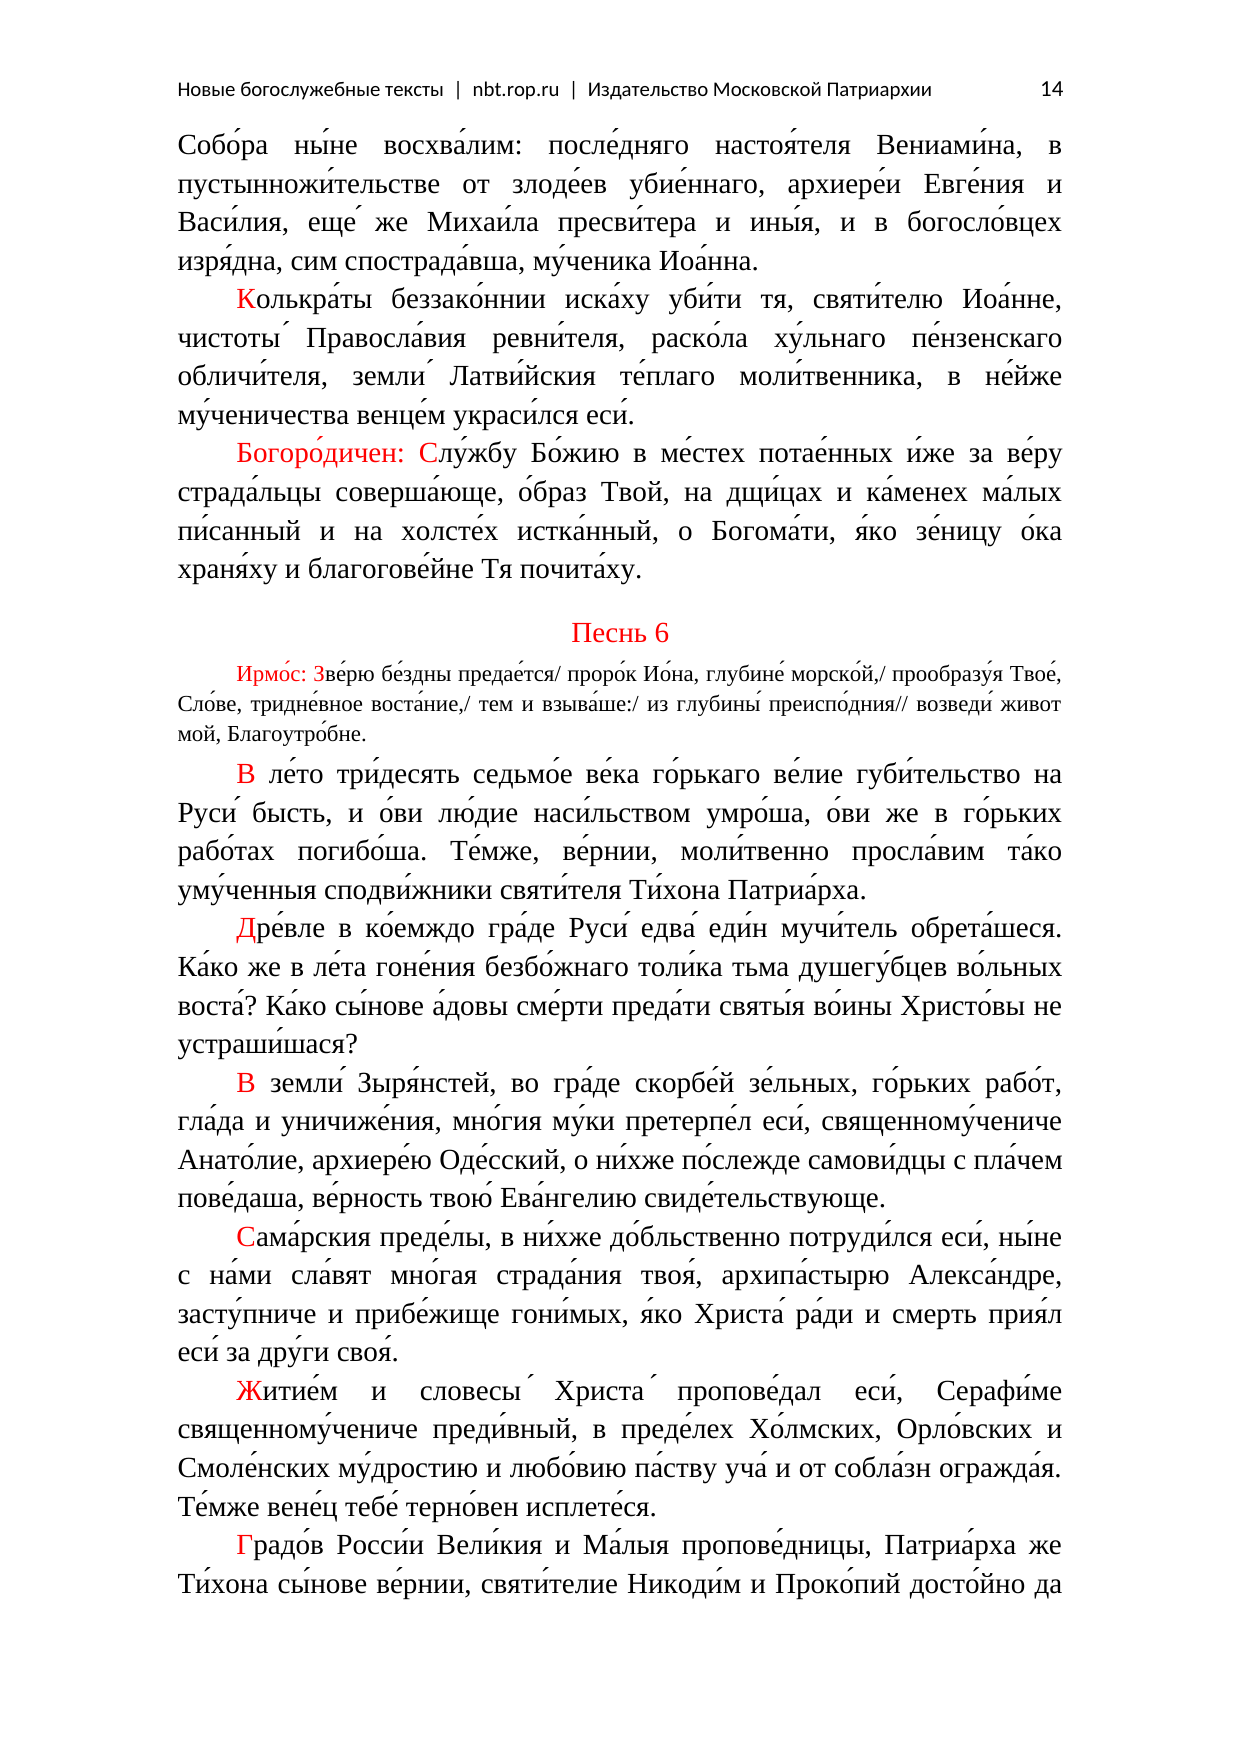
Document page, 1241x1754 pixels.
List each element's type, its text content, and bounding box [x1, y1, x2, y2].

text Житие́м и словесы́ Христа́ пропове́дал еси́, Серафи́ме священному́чениче преди́вный, в преде́лех Хо́лмских, Орло́вских и Смоле́нских му́дростию и любо́вию па́ству уча́ и от собла́зн огражда́я. Те́мже вене́ц тебе́ терно́вен исплете́ся. [177, 1373, 1063, 1522]
text Песнь 6 [177, 615, 1063, 648]
text В земли́ Зыря́нстей, во гра́де скорбе́й зе́льных, го́рьких рабо́т, гла́да и уничиже́ния, мно́гия му́ки претерпе́л еси́, священному́чениче Анато́лие, архиере́ю Оде́сский, о ни́хже по́слежде самови́дцы с пла́чем пове́даша, ве́рность твою́ Ева́нгелию свиде́тельствующе. [177, 1065, 1063, 1214]
text Колькра́ты беззако́ннии иска́ху уби́ти тя, святи́телю Иоа́нне, чистоты́ Правосла́вия ревни́теля, раско́ла ху́льнаго пе́нзенскаго обличи́теля, земли́ Латви́йския те́плаго моли́твенника, в не́йже му́ченичества венце́м украси́лся еси́. [177, 281, 1063, 431]
text Ирмо́с: Зве́рю бе́здны предае́тся/ проро́к Ио́на, глубине́ морско́й,/ прообразу́я Твое́, Сло́ве, тридне́вное воста́ние,/ тем и взыва́ше:/ из глубины́ преиспо́дния// возведи́ живот мой, Благоутро́бне. [177, 659, 1063, 746]
text Богоро́дичен: Слу́жбу Бо́жию в ме́стех потае́нных и́же за ве́ру страда́льцы соверша́юще, о́браз Твой, на дщи́цах и ка́менех ма́лых пи́санный и на холсте́х истка́нный, о Богома́ти, я́ко зе́ницу о́ка храня́ху и благогове́йне Тя почита́ху. [177, 436, 1063, 585]
text Сама́рския преде́лы, в ни́хже до́бльственно потруди́лся еси́, ны́не с на́ми сла́вят мно́гая страда́ния твоя́, архипа́стырю Алекса́ндре, засту́пниче и прибе́жище гони́мых, я́ко Христа́ ра́ди и смерть прия́л еси́ за дру́ги своя́. [177, 1219, 1063, 1368]
text В ле́то три́десять седьмо́е ве́ка го́рькаго ве́лие губи́тельство на Руси́ бысть, и о́ви лю́дие наси́льством умро́ша, о́ви же в го́рьких рабо́тах погибо́ша. Те́мже, ве́рнии, моли́твенно просла́вим та́ко уму́ченныя сподви́жники святи́теля Ти́хона Патриа́рха. [177, 756, 1063, 906]
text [177, 127, 1063, 276]
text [177, 1527, 1063, 1599]
text Дре́вле в ко́емждо гра́де Руси́ едва́ еди́н мучи́тель обрета́шеся. Ка́ко же в ле́та гоне́ния безбо́жнаго толи́ка тьма душегу́бцев во́льных воста́? Ка́ко сы́нове а́довы сме́рти преда́ти святы́я во́ины Христо́вы не устраши́шася? [177, 911, 1063, 1060]
